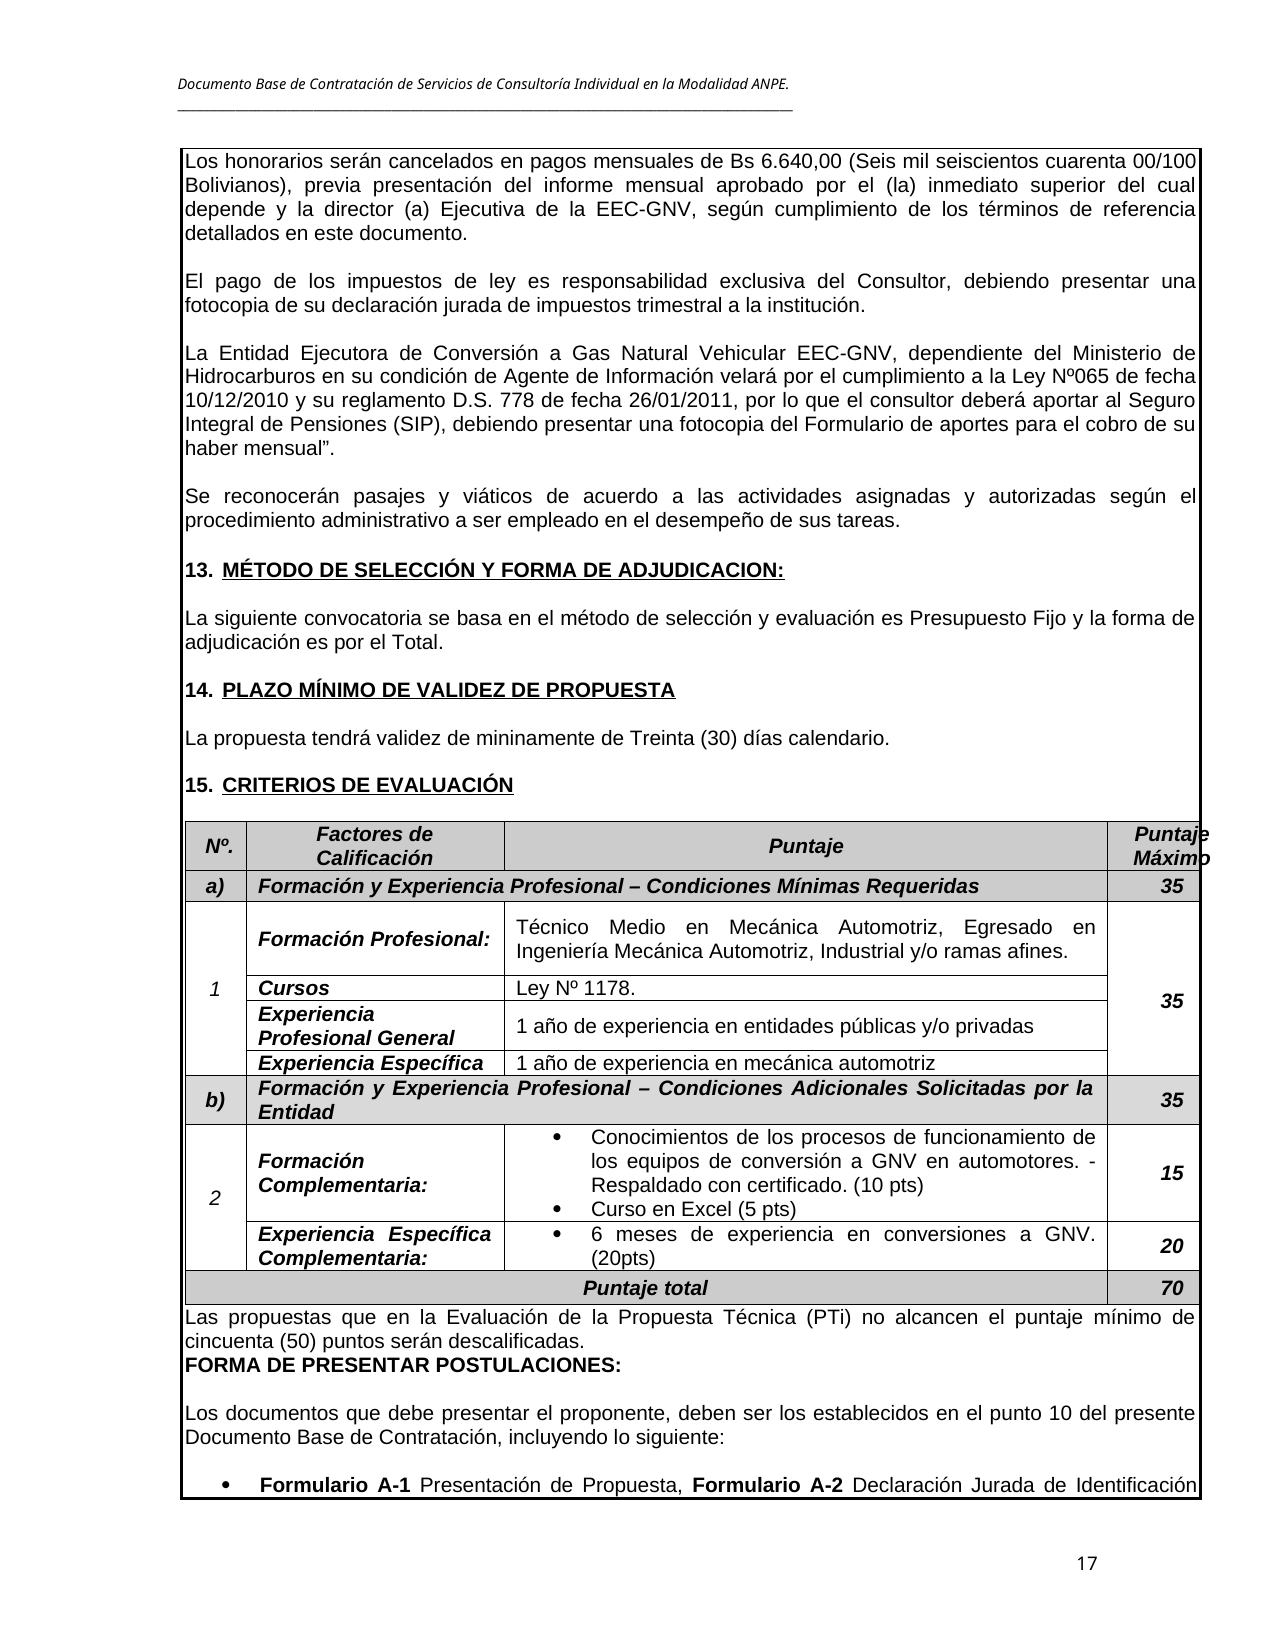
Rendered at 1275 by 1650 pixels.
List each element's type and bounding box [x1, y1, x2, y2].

table_cell [183, 149, 1199, 1497]
